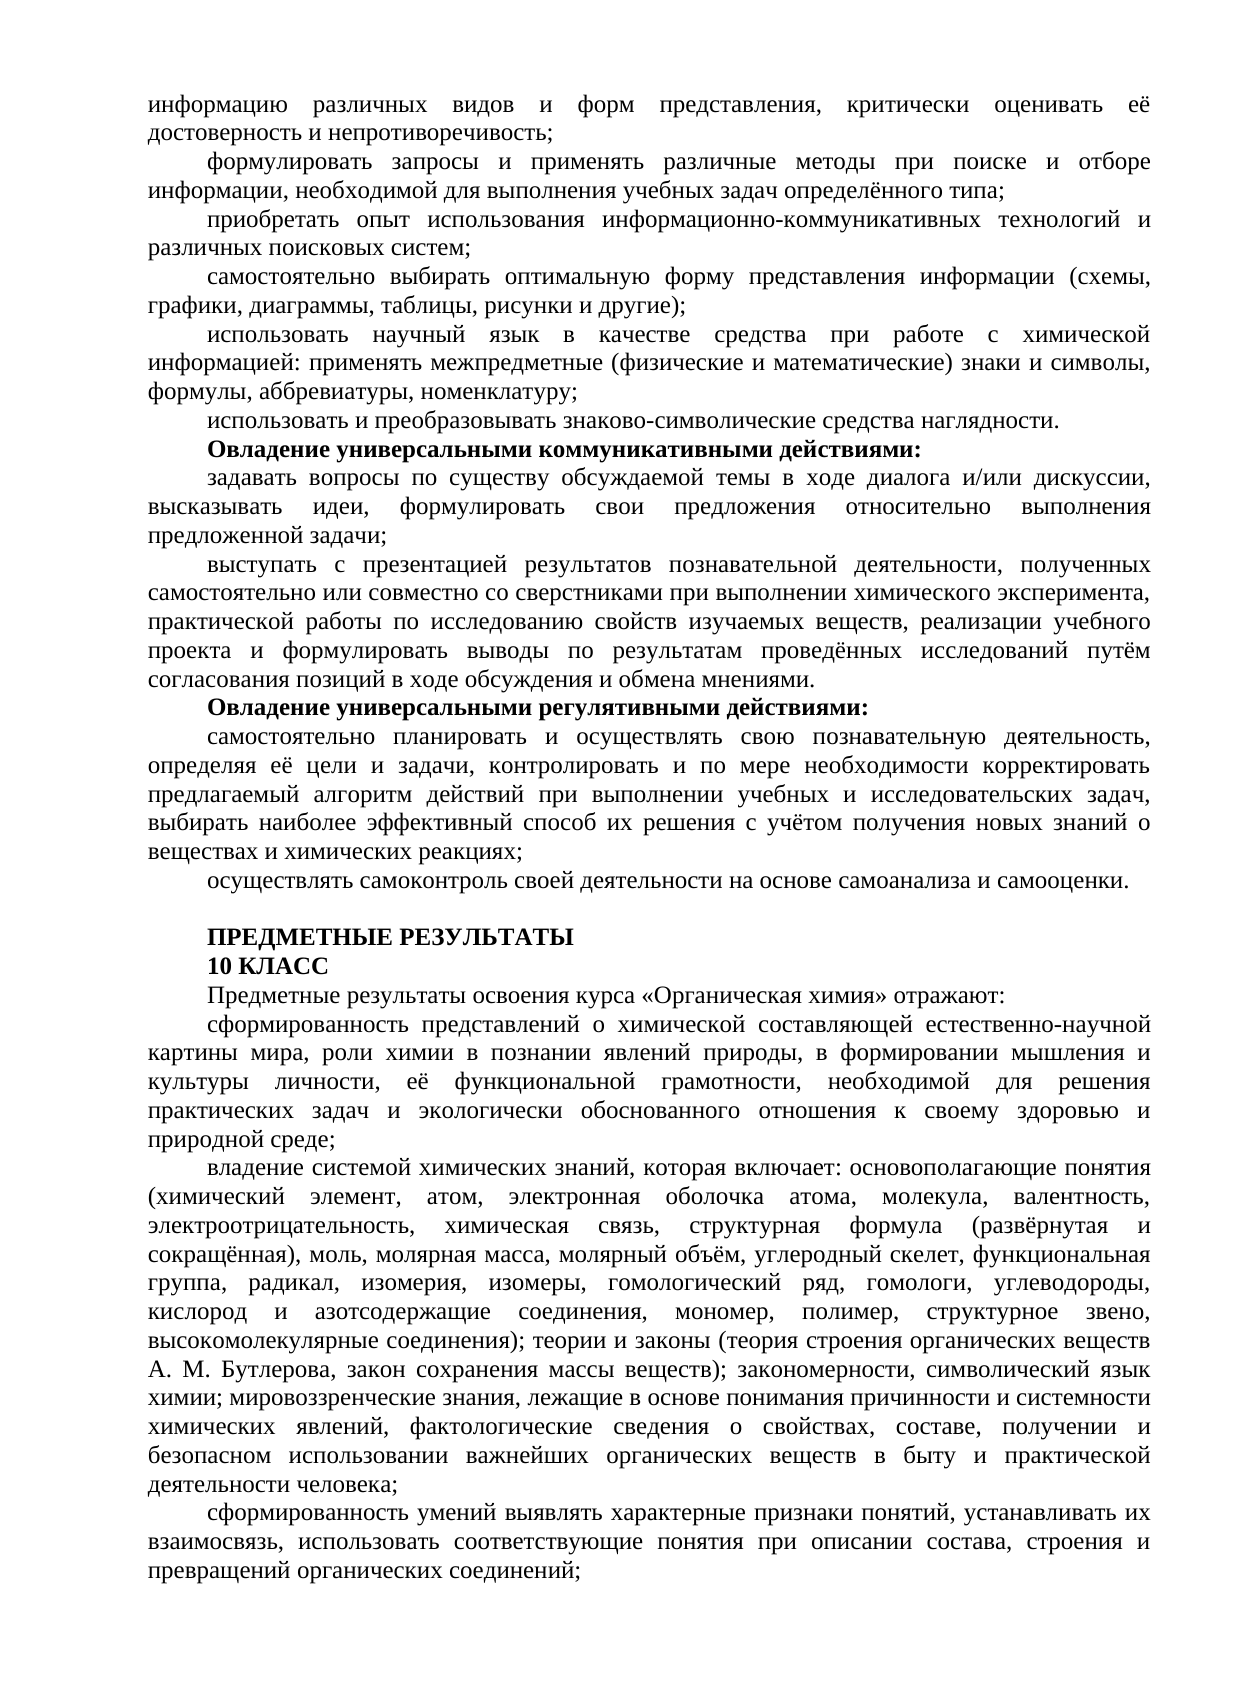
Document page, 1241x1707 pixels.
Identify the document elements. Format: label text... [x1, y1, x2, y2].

text 10 КЛАСС [148, 951, 1152, 980]
text осуществлять самоконтроль своей деятельности на основе самоанализа и самооценки. [148, 865, 1152, 894]
text самостоятельно выбирать оптимальную форму представления информации (схемы, графики, диаграммы, таблицы, рисунки и другие); [148, 261, 1152, 319]
text формулировать запросы и применять различные методы при поиске и отборе информации, необходимой для выполнения учебных задач определённого типа; [148, 146, 1152, 204]
text ПРЕДМЕТНЫЕ РЕЗУЛЬТАТЫ [148, 922, 1152, 951]
text выступать с презентацией результатов познавательной деятельности, полученных самостоятельно или совместно со сверстниками при выполнении химического эксперимента, практической работы по исследованию свойств изучаемых веществ, реализации учебного проекта и формулировать выводы по результатам проведённых исследований путём согласования позиций в ходе обсуждения и обмена мнениями. [148, 549, 1152, 692]
text сформированность умений выявлять характерные признаки понятий, устанавливать их взаимосвязь, использовать соответствующие понятия при описании состава, строения и превращений органических соединений; [148, 1497, 1152, 1584]
text Предметные результаты освоения курса «Органическая химия» отражают: [148, 980, 1152, 1009]
text использовать и преобразовывать знаково-символические средства наглядности. [148, 405, 1152, 434]
text сформированность представлений о химической составляющей естественно-научной картины мира, роли химии в познании явлений природы, в формировании мышления и культуры личности, её функциональной грамотности, необходимой для решения практических задач и экологически обоснованного отношения к своему здоровью и природной среде; [148, 1009, 1152, 1152]
text Овладение универсальными коммуникативными действиями: [148, 434, 1152, 462]
text владение системой химических знаний, которая включает: основополагающие понятия (химический элемент, атом, электронная оболочка атома, молекула, валентность, электроотрицательность, химическая связь, структурная формула (развёрнутая и сокращённая), моль, молярная масса, молярный объём, углеродный скелет, функциональная группа, радикал, изомерия, изомеры, гомологический ряд, гомологи, углеводороды, кислород и азотсодержащие соединения, мономер, полимер, структурное звено, высокомолекулярные соединения); теории и законы (теория строения органических веществ А. М. Бутлерова, закон сохранения массы веществ); закономерности, символический язык химии; мировоззренческие знания, лежащие в основе понимания причинности и системности химических явлений, фактологические сведения о свойствах, составе, получении и безопасном использовании важнейших органических веществ в быту и практической деятельности человека; [148, 1152, 1152, 1497]
text Овладение универсальными регулятивными действиями: [148, 692, 1152, 721]
text использовать научный язык в качестве средства при работе с химической информацией: применять межпредметные (физические и математические) знаки и символы, формулы, аббревиатуры, номенклатуру; [148, 319, 1152, 405]
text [148, 89, 1152, 146]
text самостоятельно планировать и осуществлять свою познавательную деятельность, определяя её цели и задачи, контролировать и по мере необходимости корректировать предлагаемый алгоритм действий при выполнении учебных и исследовательских задач, выбирать наиболее эффективный способ их решения с учётом получения новых знаний о веществах и химических реакциях; [148, 721, 1152, 865]
text задавать вопросы по существу обсуждаемой темы в ходе диалога и/или дискуссии, высказывать идеи, формулировать свои предложения относительно выполнения предложенной задачи; [148, 462, 1152, 549]
text приобретать опыт использования информационно-коммуникативных технологий и различных поисковых систем; [148, 204, 1152, 261]
